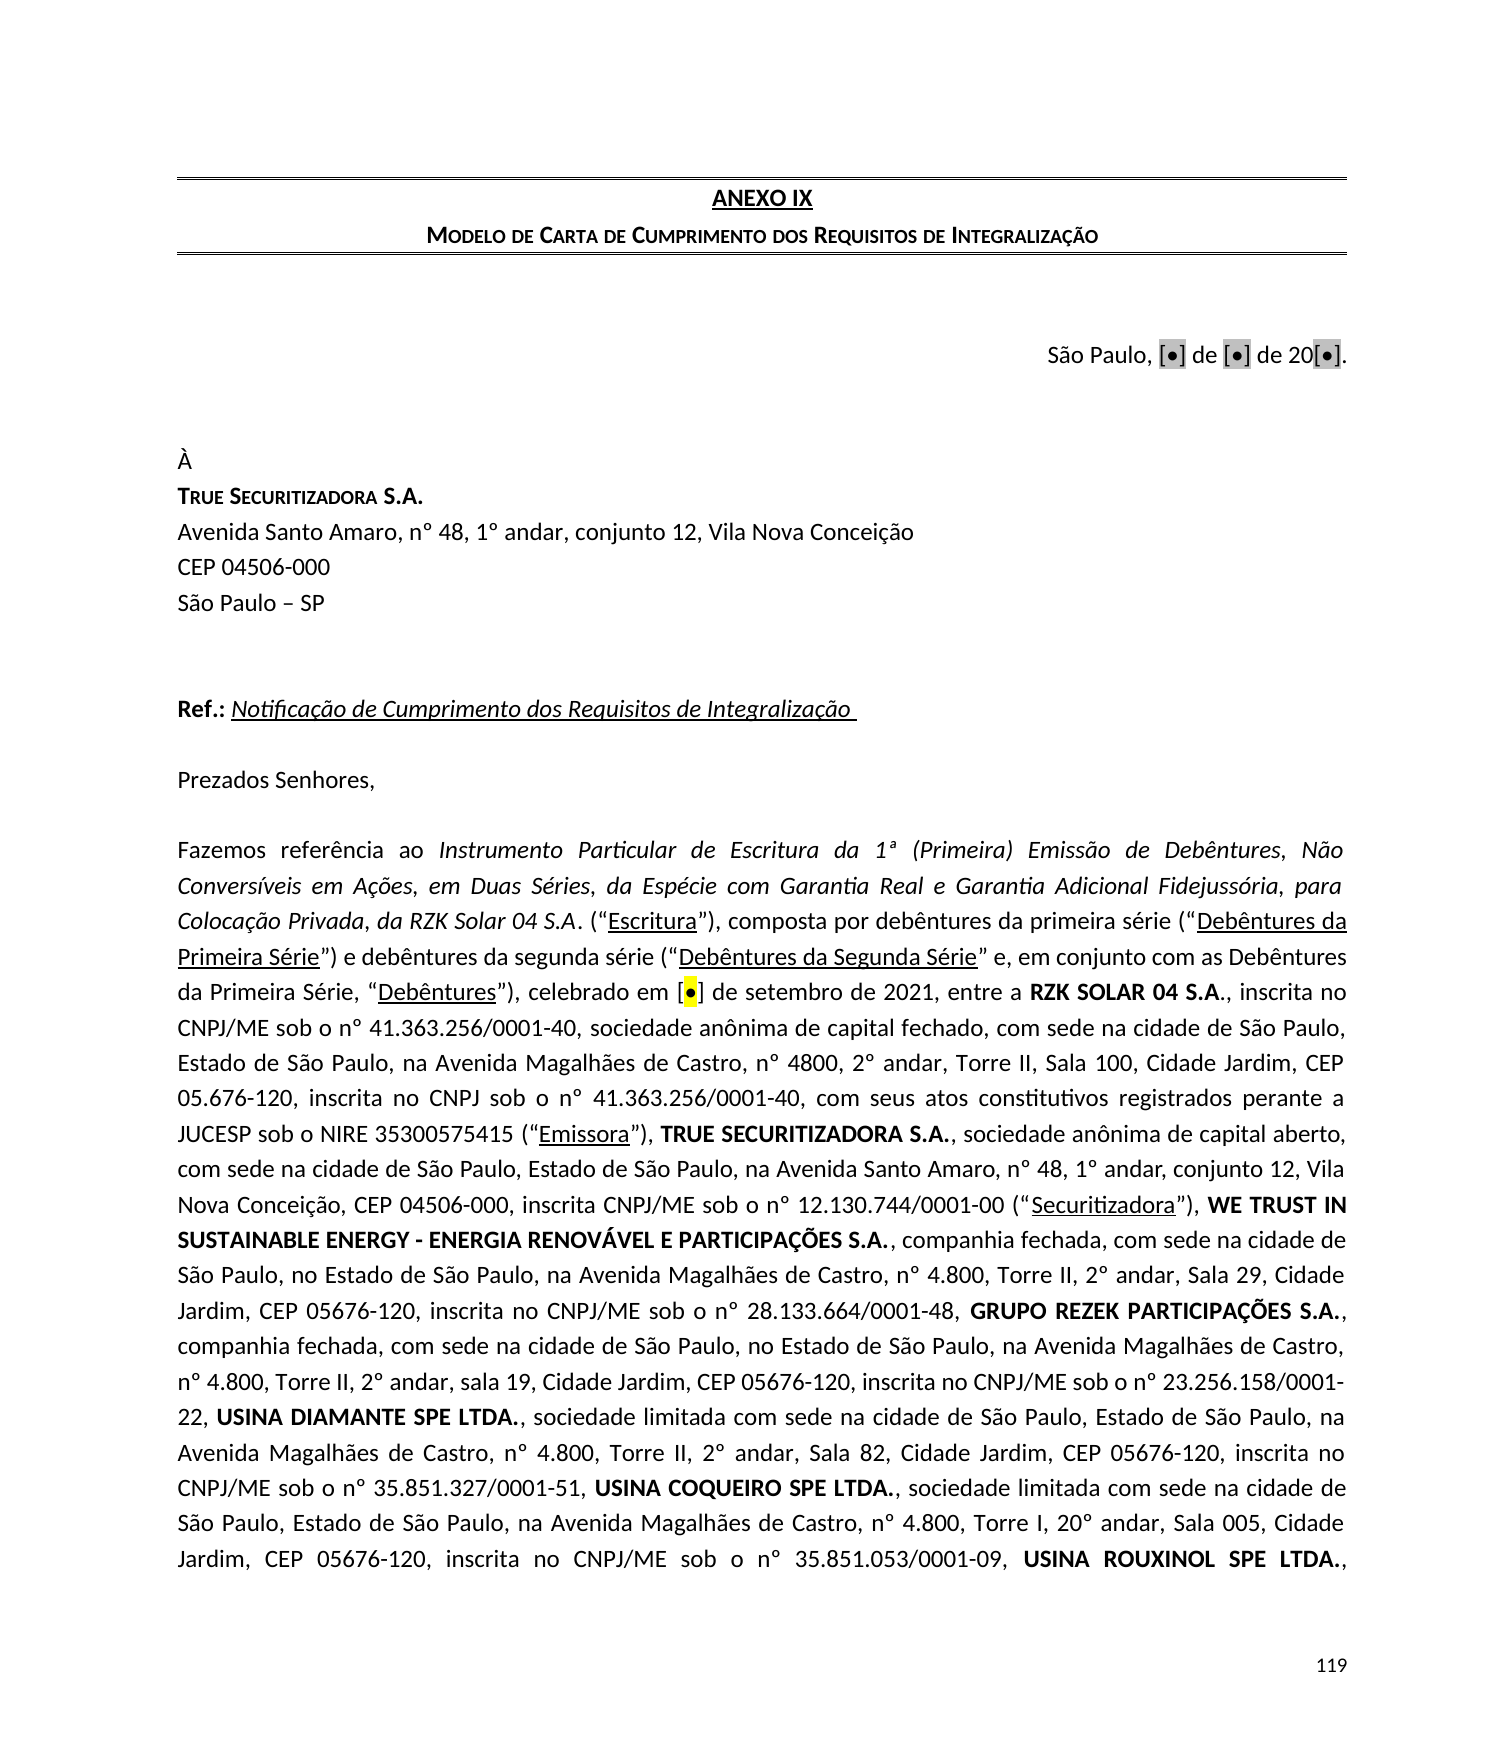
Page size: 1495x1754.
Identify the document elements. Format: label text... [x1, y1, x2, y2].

text Prezados Senhores, [177, 759, 1347, 794]
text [177, 830, 1347, 1573]
list CEP 04506-000 [177, 546, 1347, 582]
list Avenida Santo Amaro, nº 48, 1º andar, conjunto 12, Vila Nova Conceição [177, 511, 1347, 546]
text Modelo de Carta de Cumprimento dos Requisitos de Integralização [177, 219, 1347, 252]
text São Paulo, [•] de [•] de 20[•]. [177, 334, 1347, 369]
text Ref.: Notificação de Cumprimento dos Requisitos de Integralização [177, 688, 1347, 723]
list São Paulo – SP [177, 582, 1347, 617]
list True Securitizadora S.A. [177, 476, 1347, 511]
subtitle Anexo IX [177, 180, 1347, 213]
list À [177, 440, 1347, 476]
